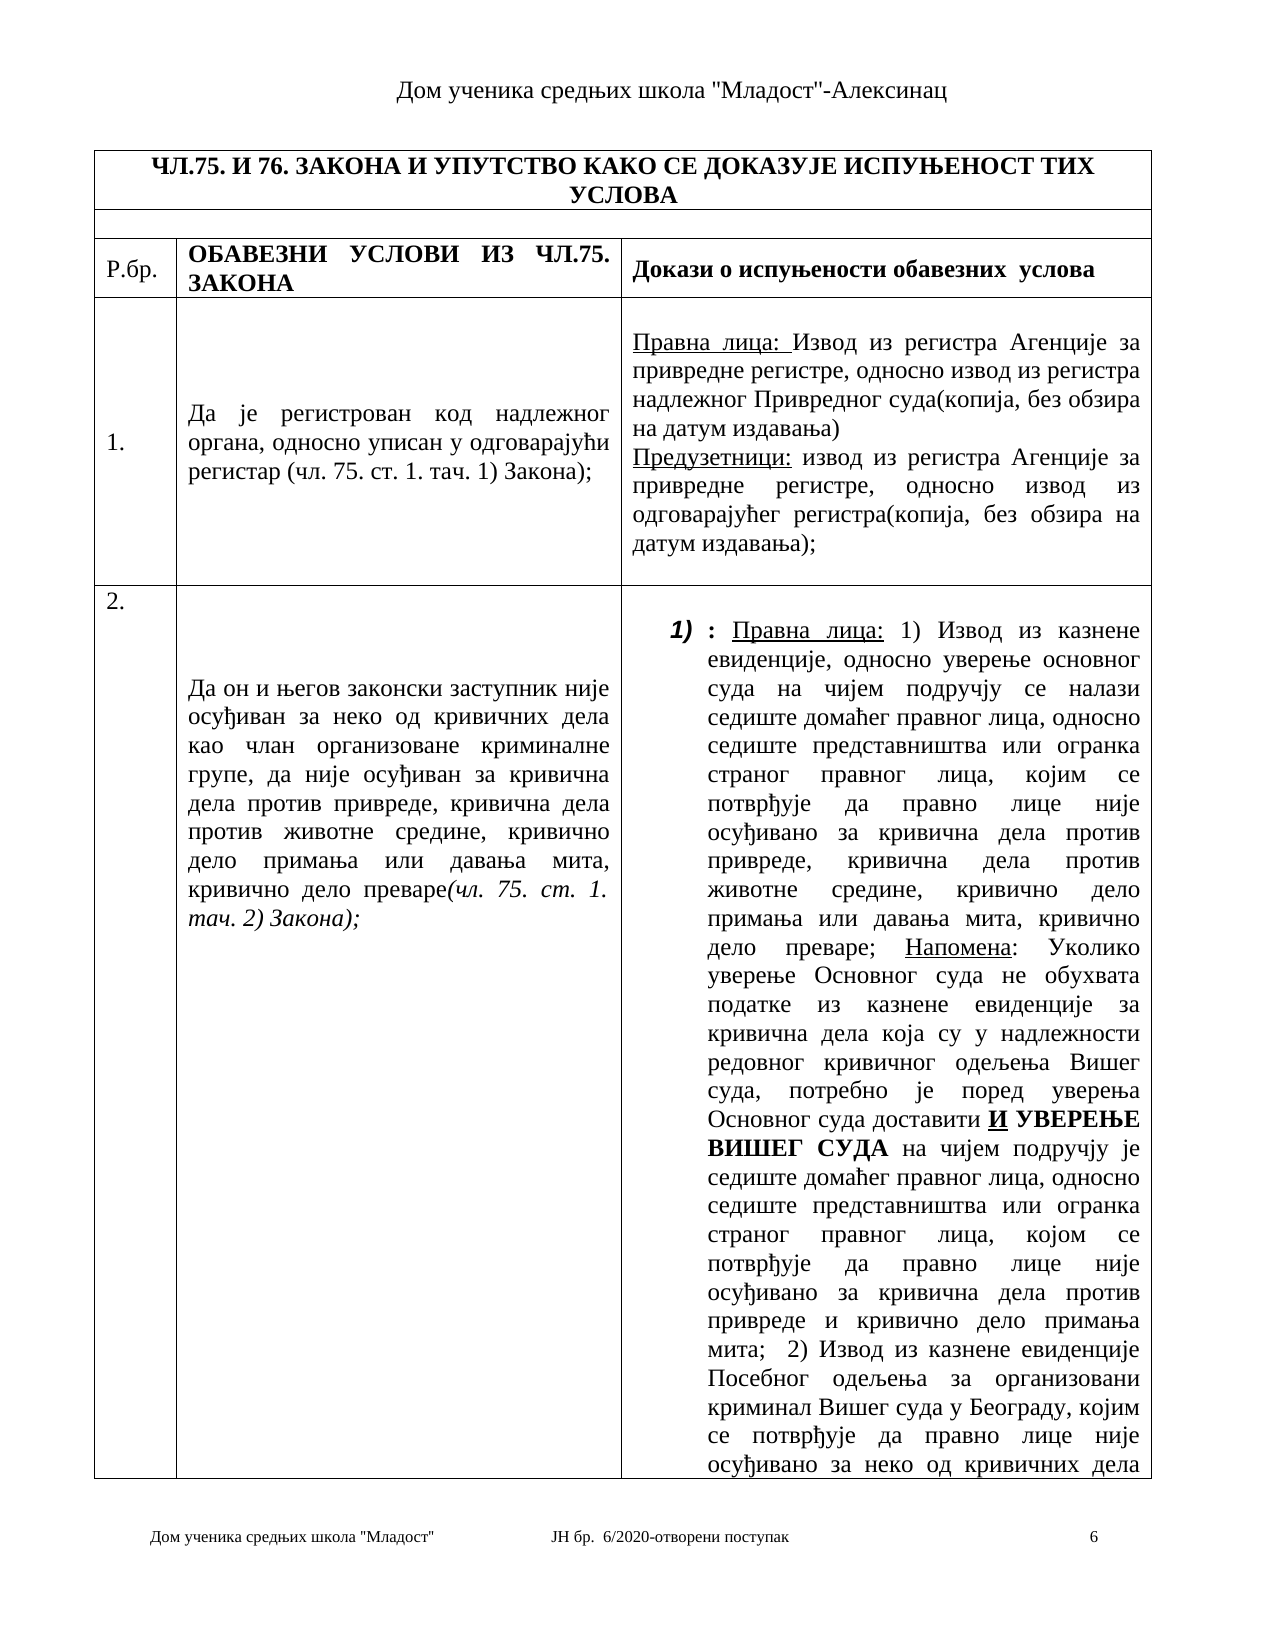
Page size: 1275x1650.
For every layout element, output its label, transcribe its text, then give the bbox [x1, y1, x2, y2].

table_cell ОБАВЕЗНИ УСЛОВИ ИЗ ЧЛ.75. ЗАКОНА [177, 239, 621, 297]
table_cell Правна лица: Извод из регистра Агенције за привредне регистре, односно извод из регистра надлежног Привредног суда(копија, без обзира на датум издавања) Предузетници: извод из регистра Агенције за привредне регистре, односно извод из одговарајућег регистра(копија, без обзира на датум издавања); [622, 298, 1151, 585]
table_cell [622, 586, 1151, 1478]
table_cell Да је регистрован код надлежног органа, односно уписан у одговарајући регистар (чл. 75. ст. 1. тач. 1) Закона); [177, 298, 621, 585]
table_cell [177, 586, 621, 1478]
table_cell 1. [95, 298, 176, 585]
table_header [95, 151, 1151, 208]
table_cell Р.бр. [95, 239, 176, 297]
table_cell Докази о испуњености обавезних услова [622, 239, 1151, 297]
table_cell 2. [95, 586, 176, 1478]
table_cell [95, 210, 1151, 238]
